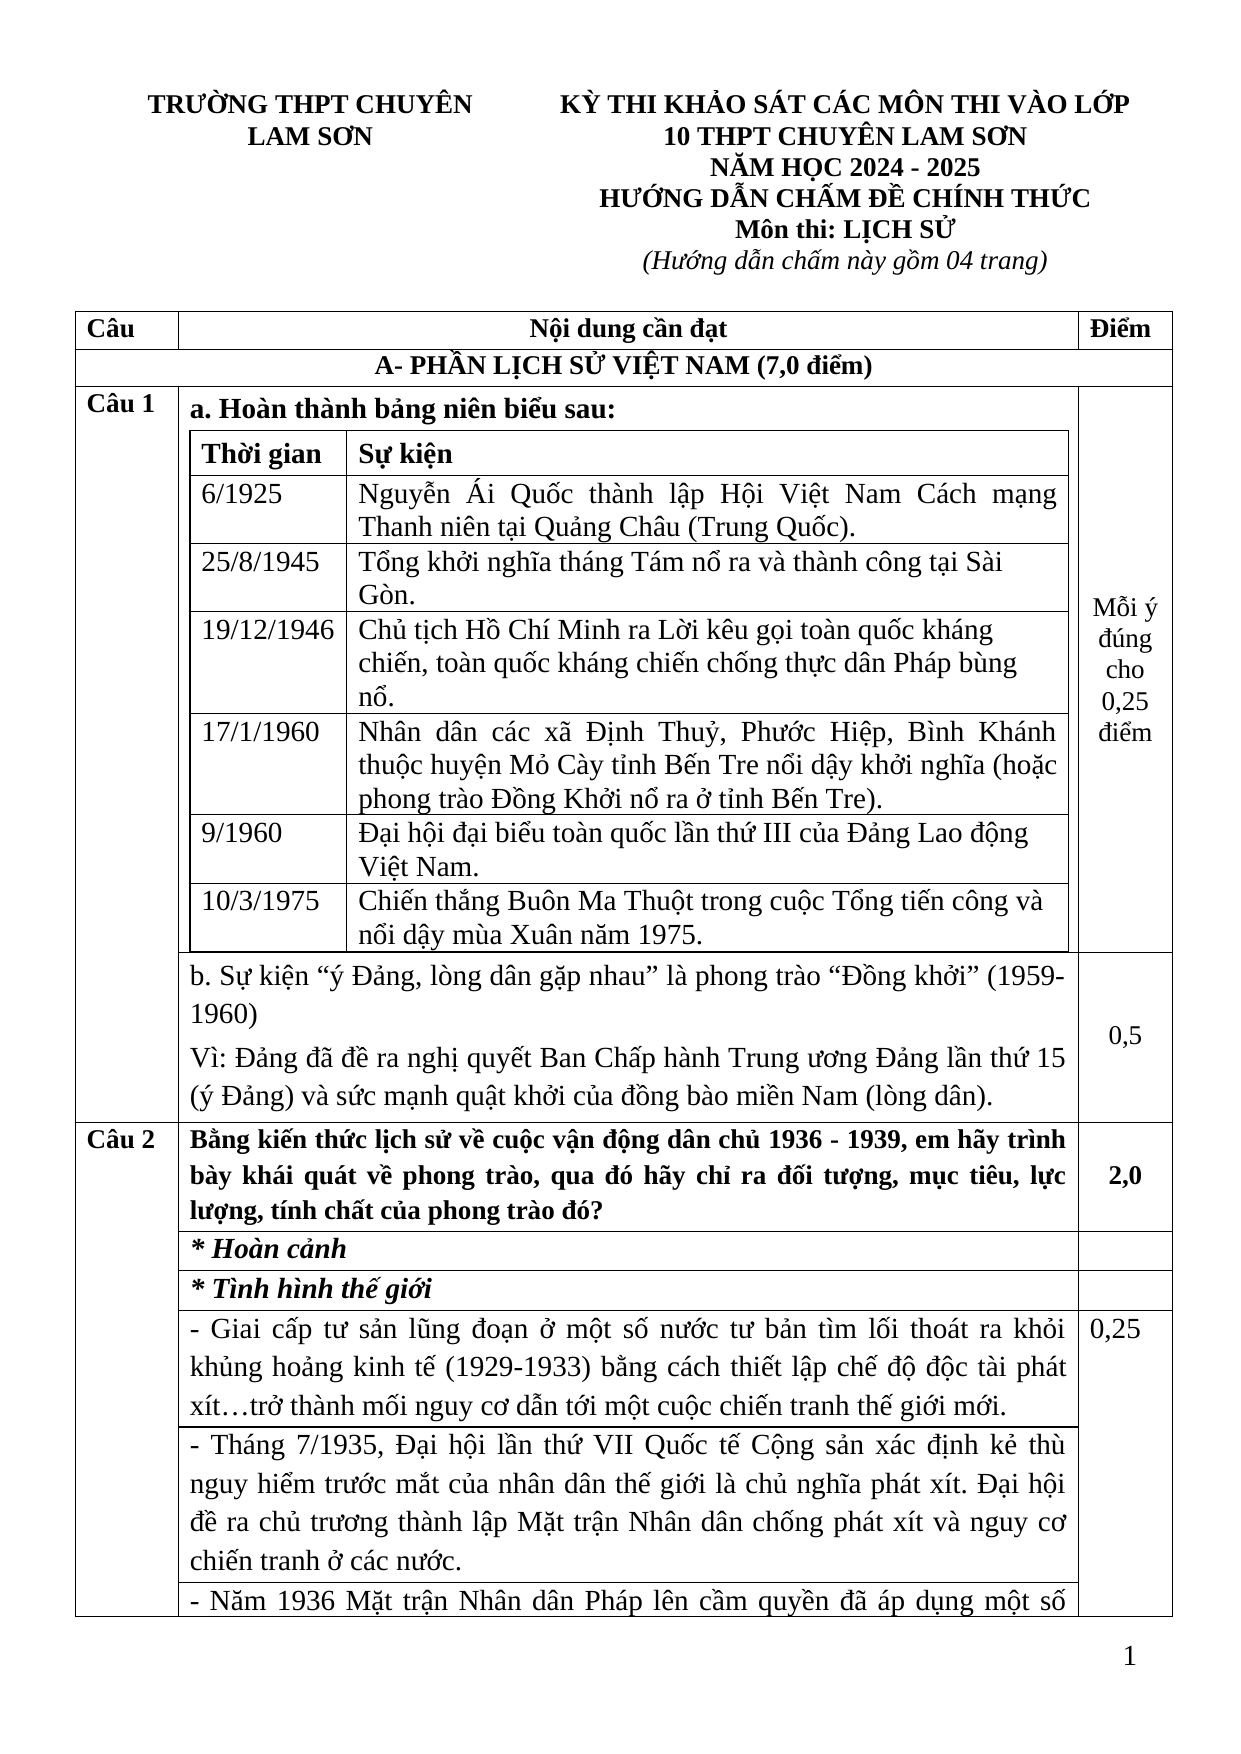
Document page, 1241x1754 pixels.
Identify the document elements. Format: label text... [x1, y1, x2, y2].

table_cell - Tháng 7/1935, Đại hội lần thứ VII Quốc tế Cộng sản xác định kẻ thù nguy hiểm trước mắt của nhân dân thế giới là chủ nghĩa phát xít. Đại hội đề ra chủ trương thành lập Mặt trận Nhân dân chống phát xít và nguy cơ chiến tranh ở các nước. [179, 1428, 1078, 1582]
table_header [546, 89, 1144, 276]
table_cell * Hoàn cảnh [179, 1232, 1078, 1270]
table_cell Câu 2 [76, 1123, 178, 1616]
table_cell - Giai cấp tư sản lũng đoạn ở một số nước tư bản tìm lối thoát ra khỏi khủng hoảng kinh tế (1929-1933) bằng cách thiết lập chế độ độc tài phát xít…trở thành mối nguy cơ dẫn tới một cuộc chiến tranh thế giới mới. [179, 1311, 1078, 1426]
table_cell A- PHẦN LỊCH SỬ VIỆT NAM (7,0 điểm) [76, 350, 1172, 386]
table_cell [1079, 1232, 1172, 1270]
table_cell 0,5 [1079, 953, 1172, 1122]
table_cell Mỗi ý đúng cho 0,25 điểm [1079, 387, 1172, 952]
table_cell b. Sự kiện “ý Đảng, lòng dân gặp nhau” là phong trào “Đồng khởi” (1959-1960) Vì: Đảng đã đề ra nghị quyết Ban Chấp hành Trung ương Đảng lần thứ 15 (ý Đảng) và sức mạnh quật khởi của đồng bào miền Nam (lòng dân). [179, 953, 1078, 1122]
table_header Câu [76, 312, 178, 348]
table_cell a. Hoàn thành bảng niên biểu sau: [179, 387, 1078, 952]
table_header Nội dung cần đạt [179, 312, 1078, 348]
table_cell * Tình hình thế giới [179, 1271, 1078, 1310]
table_header Điểm [1079, 312, 1172, 348]
table_cell 2,0 [1079, 1123, 1172, 1231]
table_cell Bằng kiến thức lịch sử về cuộc vận động dân chủ 1936 - 1939, em hãy trình bày khái quát về phong trào, qua đó hãy chỉ ra đối tượng, mục tiêu, lực lượng, tính chất của phong trào đó? [179, 1123, 1078, 1231]
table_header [74, 89, 546, 276]
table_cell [179, 1583, 1078, 1616]
table_cell Câu 1 [76, 387, 178, 1122]
table_cell [1079, 1271, 1172, 1310]
table_cell 0,25 [1079, 1311, 1172, 1616]
